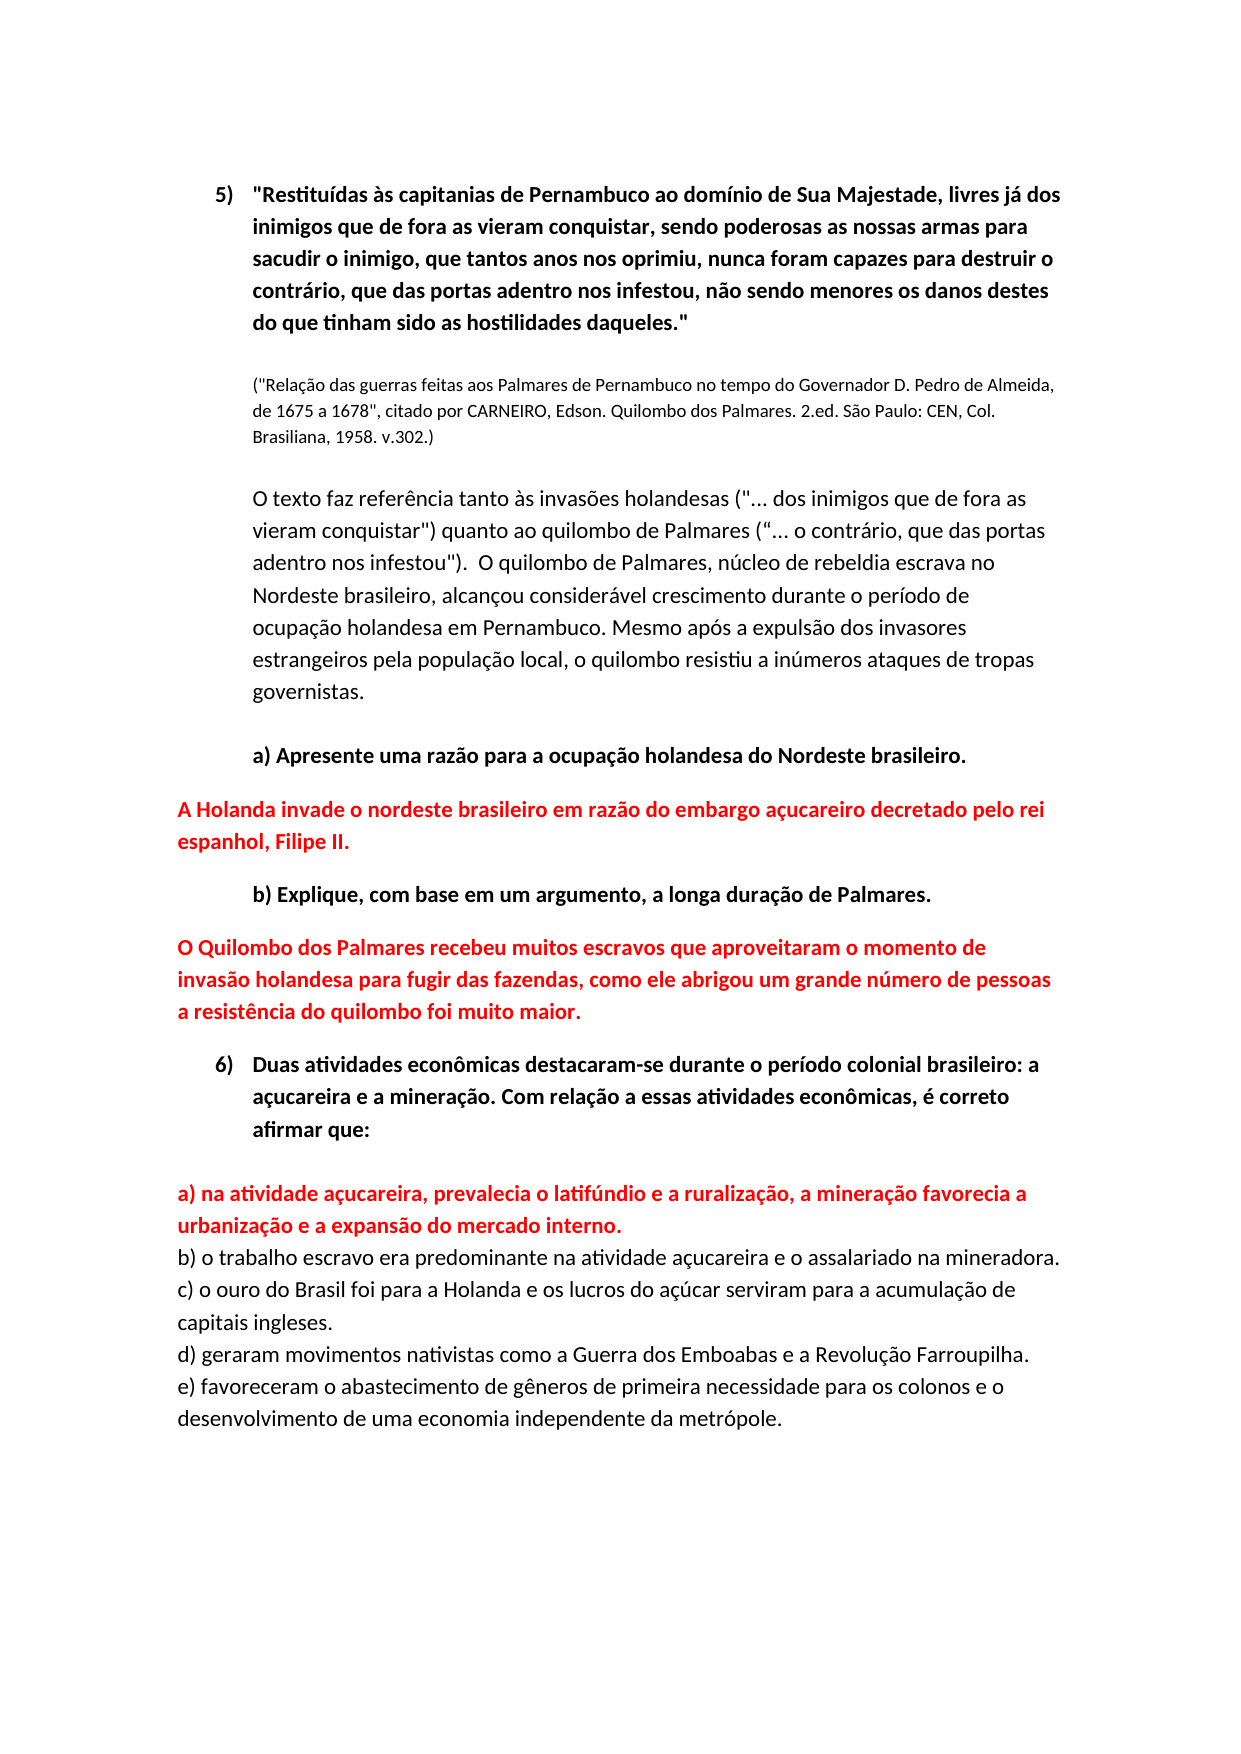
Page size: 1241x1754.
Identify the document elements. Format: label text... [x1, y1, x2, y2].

text A Holanda invade o nordeste brasileiro em razão do embargo açucareiro decretado pelo rei espanhol, Filipe II. [177, 795, 1063, 855]
text b) o trabalho escravo era predominante na atividade açucareira e o assalariado na mineradora. c) o ouro do Brasil foi para a Holanda e os lucros do açúcar serviram para a acumulação de capitais ingleses. [177, 1243, 1063, 1336]
list b) Explique, com base em um argumento, a longa duração de Palmares. [252, 880, 1063, 908]
list Duas atividades econômicas destacaram-se durante o período colonial brasileiro: a açucareira e a mineração. Com relação a essas atividades econômicas, é correto afirmar que: [215, 1050, 1063, 1143]
list a) Apresente uma razão para a ocupação holandesa do Nordeste brasileiro. [252, 742, 1063, 770]
list O texto faz referência tanto às invasões holandesas ("... dos inimigos que de fora as vieram conquistar") quanto ao quilombo de Palmares (“... o contrário, que das portas adentro nos infestou"). O quilombo de Palmares, núcleo de rebeldia escrava no Nordeste brasileiro, alcançou considerável crescimento durante o período de ocupação holandesa em Pernambuco. Mesmo após a expulsão dos invasores estrangeiros pela população local, o quilombo resistiu a inúmeros ataques de tropas governistas. [252, 484, 1063, 705]
list "Restituídas às capitanias de Pernambuco ao domínio de Sua Majestade, livres já dos inimigos que de fora as vieram conquistar, sendo poderosas as nossas armas para sacudir o inimigo, que tantos anos nos oprimiu, nunca foram capazes para destruir o contrário, que das portas adentro nos infestou, não sendo menores os danos destes do que tinham sido as hostilidades daqueles." [215, 180, 1063, 337]
text O Quilombo dos Palmares recebeu muitos escravos que aproveitaram o momento de invasão holandesa para fugir das fazendas, como ele abrigou um grande número de pessoas a resistência do quilombo foi muito maior. [177, 933, 1063, 1025]
text d) geraram movimentos nativistas como a Guerra dos Emboabas e a Revolução Farroupilha. [177, 1340, 1063, 1368]
text a) na atividade açucareira, prevalecia o latifúndio e a ruralização, a mineração favorecia a urbanização e a expansão do mercado interno. [177, 1179, 1063, 1239]
text e) favoreceram o abastecimento de gêneros de primeira necessidade para os colonos e o desenvolvimento de uma economia independente da metrópole. [177, 1372, 1063, 1432]
list ("Relação das guerras feitas aos Palmares de Pernambuco no tempo do Governador D. Pedro de Almeida, de 1675 a 1678", citado por CARNEIRO, Edson. Quilombo dos Palmares. 2.ed. São Paulo: CEN, Col. Brasiliana, 1958. v.302.) [252, 373, 1063, 448]
